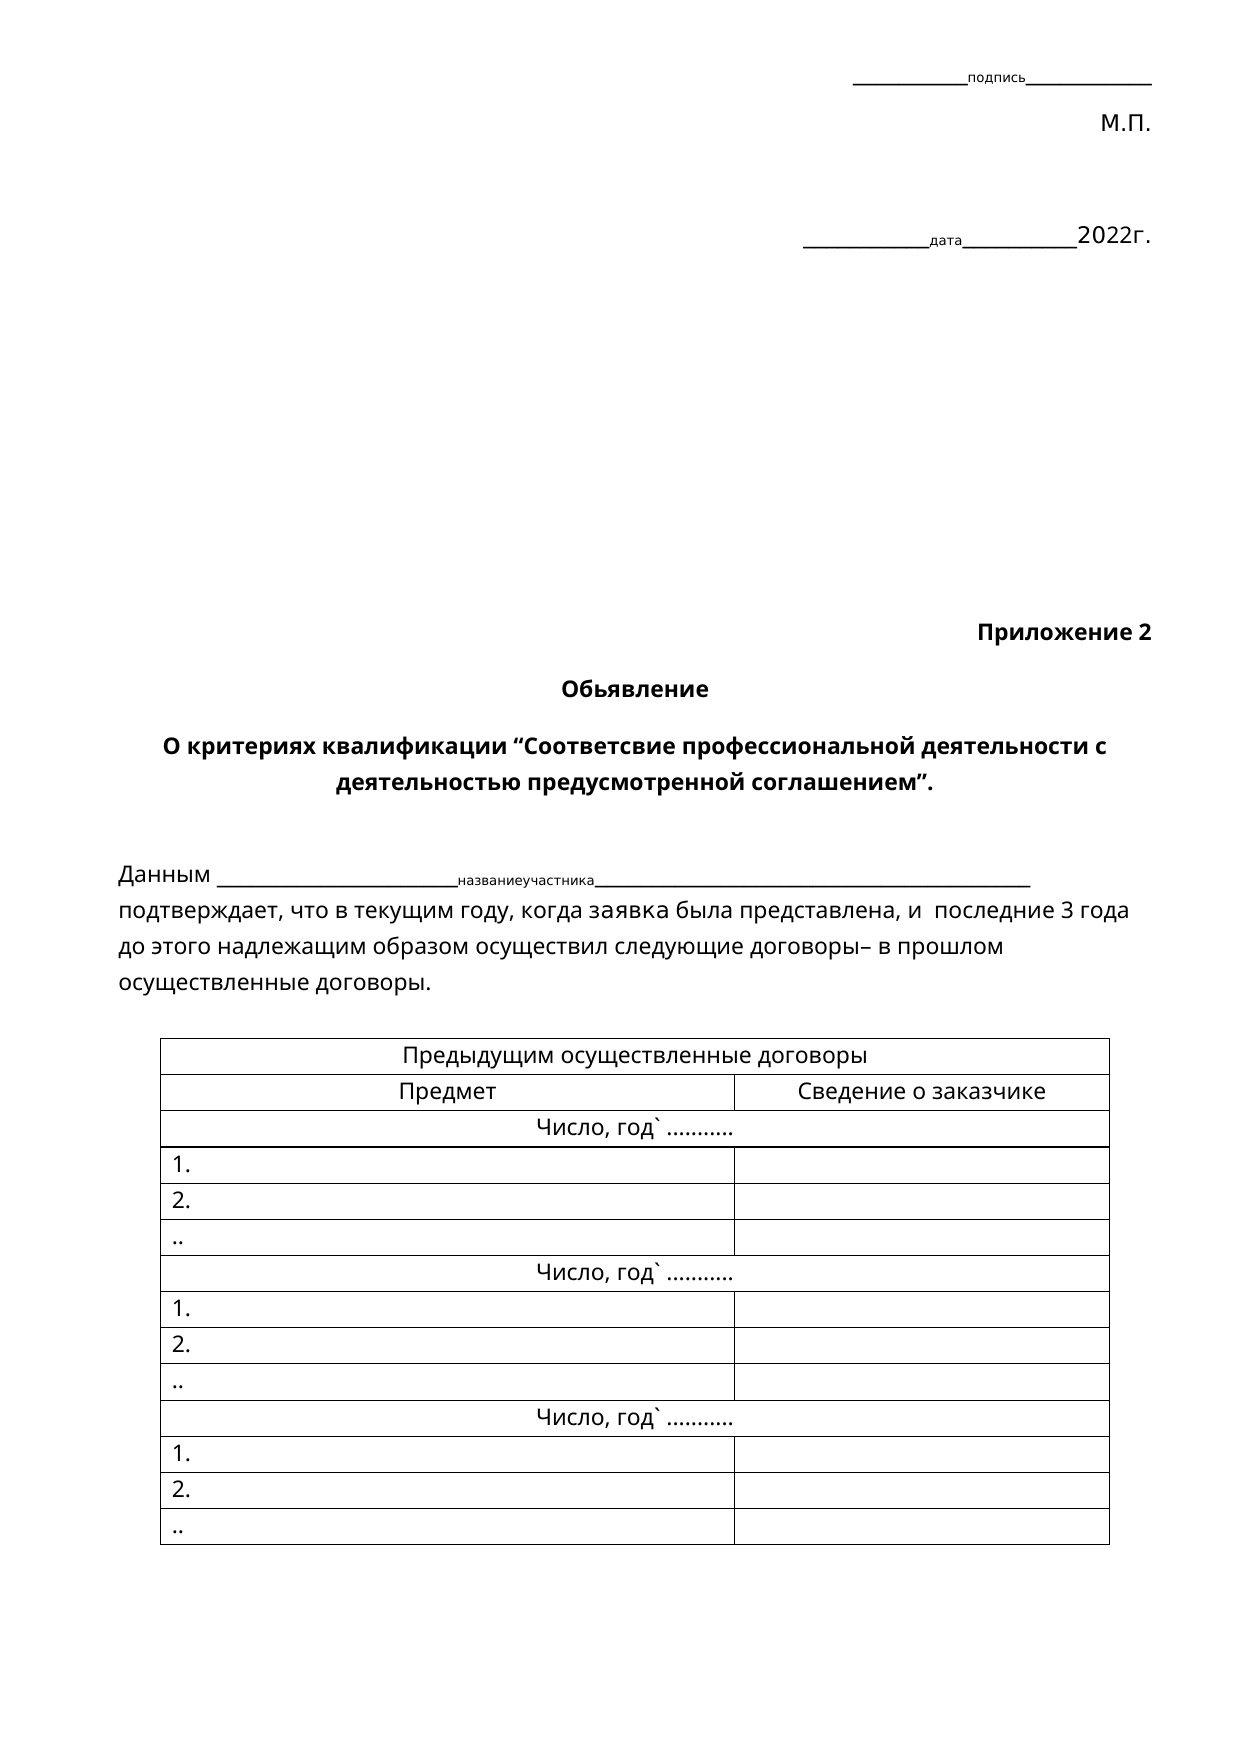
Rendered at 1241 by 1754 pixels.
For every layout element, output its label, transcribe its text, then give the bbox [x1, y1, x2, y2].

text Обьявление [118, 673, 1152, 704]
table_cell [735, 1364, 1109, 1399]
text __________подпись___________ [118, 59, 1152, 86]
text подтверждает, что в текущим году, когда заявка была представлена, и последние 3 года до этого надлежащим образом осуществил следующие договоры– в прошлом осуществленные договоры. [118, 894, 1152, 997]
table_cell 2. [161, 1184, 734, 1219]
table_cell .. [161, 1364, 734, 1399]
table_header Предыдущим осуществленные договоры [161, 1039, 1109, 1074]
table_cell .. [161, 1509, 734, 1544]
table_cell Предмет [161, 1075, 734, 1110]
text Приложение 2 [118, 616, 1152, 647]
text О критериях квалификации “Соответсвие профессиональной деятельности с деятельностью предусмотренной соглашением”. [118, 730, 1152, 797]
table_cell [735, 1473, 1109, 1508]
table_cell [735, 1328, 1109, 1363]
text Данным _____________________названиеучастника______________________________________ [118, 858, 1152, 889]
text М.П. [118, 111, 1152, 137]
table_cell 1. [161, 1292, 734, 1327]
table_cell 1. [161, 1148, 734, 1183]
table_cell Сведение о заказчике [735, 1075, 1109, 1110]
table_cell [735, 1437, 1109, 1472]
table_cell 2. [161, 1328, 734, 1363]
table_cell [735, 1148, 1109, 1183]
table_cell 1. [161, 1437, 734, 1472]
table_cell .. [161, 1220, 734, 1255]
table_cell Число, год` ........... [161, 1111, 1109, 1146]
table_cell [735, 1509, 1109, 1544]
table_cell [735, 1292, 1109, 1327]
text ___________дата__________2022г. [118, 219, 1152, 250]
table_cell 2. [161, 1473, 734, 1508]
table_cell Число, год` ........... [161, 1401, 1109, 1436]
table_cell [735, 1184, 1109, 1219]
table_cell Число, год` ........... [161, 1256, 1109, 1291]
table_cell [735, 1220, 1109, 1255]
